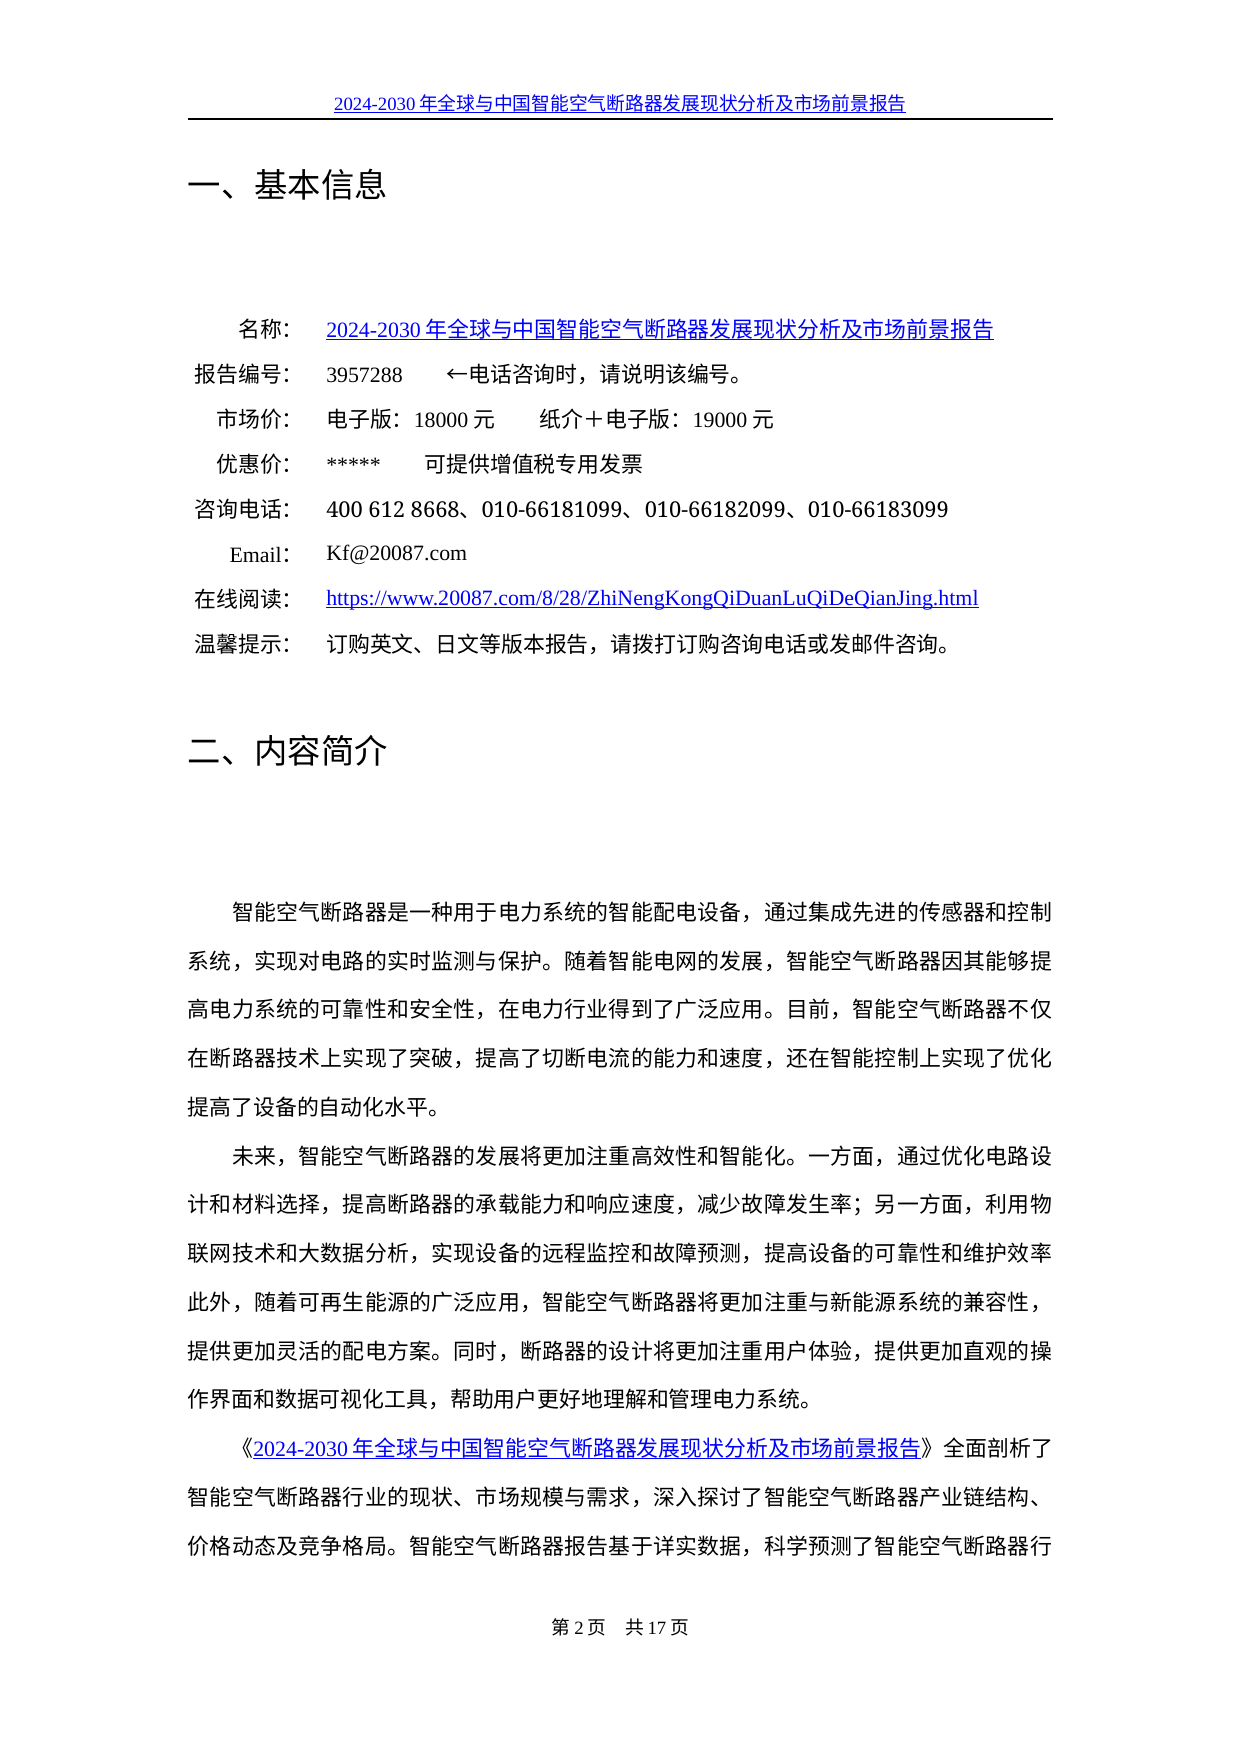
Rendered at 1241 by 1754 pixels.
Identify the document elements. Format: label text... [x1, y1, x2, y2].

table_cell 400 612 8668、010-66181099、010-66182099、010-66183099 [315, 492, 1073, 537]
table_cell 在线阅读： [167, 582, 315, 627]
table_cell Email： [167, 537, 315, 582]
table_cell Kf@20087.com [315, 537, 1073, 582]
table_cell 电子版：18000 元 纸介＋电子版：19000 元 [315, 402, 1073, 447]
table_cell 优惠价： [167, 447, 315, 492]
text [187, 894, 1053, 1561]
table_cell 3957288 ←电话咨询时，请说明该编号。 [315, 357, 1073, 402]
table_cell 订购英文、日文等版本报告，请拨打订购咨询电话或发邮件咨询。 [315, 627, 1073, 672]
table_cell 报告编号： [167, 357, 315, 402]
table_cell 温馨提示： [167, 627, 315, 672]
table_cell 咨询电话： [167, 492, 315, 537]
table_header 名称： [167, 312, 315, 357]
table_cell ***** 可提供增值税专用发票 [315, 447, 1073, 492]
table_header 2024-2030年全球与中国智能空气断路器发展现状分析及市场前景报告 [315, 312, 1073, 357]
title 二、内容简介 [187, 717, 1053, 782]
table_cell [315, 582, 1073, 627]
table_cell 市场价： [167, 402, 315, 447]
title 一、基本信息 [187, 150, 1053, 215]
